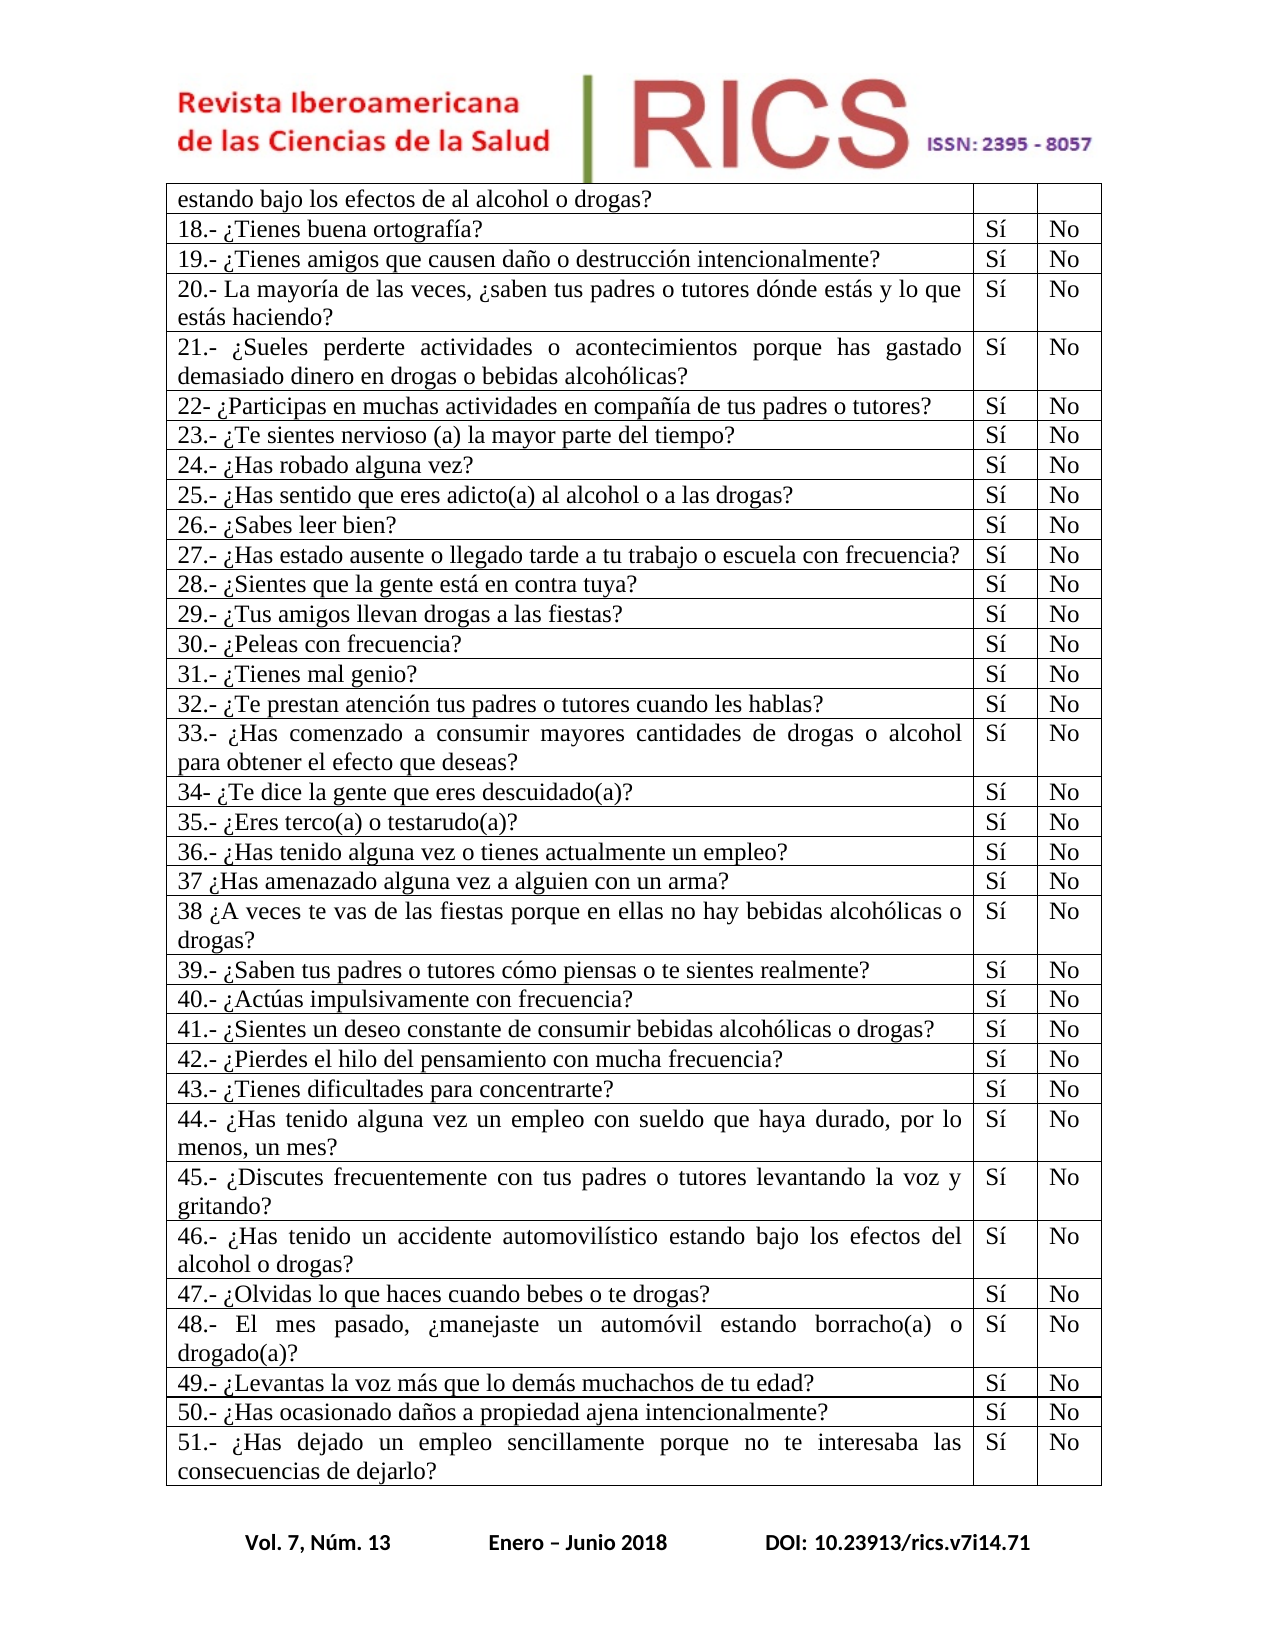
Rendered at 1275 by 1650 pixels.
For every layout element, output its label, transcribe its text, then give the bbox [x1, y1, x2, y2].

table_cell 46.- ¿Has tenido un accidente automovilístico estando bajo los efectos del alcohol o drogas? [167, 1221, 973, 1278]
table_cell 43.- ¿Tienes dificultades para concentrarte? [167, 1074, 973, 1103]
table_cell No [1038, 480, 1101, 509]
table_cell Sí [974, 777, 1037, 806]
table_cell Sí [974, 540, 1037, 568]
table_cell No [1038, 1044, 1101, 1073]
table_cell No [1038, 1368, 1101, 1396]
table_cell Sí [974, 866, 1037, 895]
table_cell Sí [974, 1074, 1037, 1103]
table_cell No [1038, 540, 1101, 568]
table_cell No [1038, 244, 1101, 273]
table_cell 31.- ¿Tienes mal genio? [167, 659, 973, 688]
table_cell Sí [974, 1104, 1037, 1161]
table_cell No [1038, 985, 1101, 1013]
table_cell 40.- ¿Actúas impulsivamente con frecuencia? [167, 985, 973, 1013]
table_cell 34- ¿Te dice la gente que eres descuidado(a)? [167, 777, 973, 806]
table_cell Sí [974, 1398, 1037, 1426]
table_cell 42.- ¿Pierdes el hilo del pensamiento con mucha frecuencia? [167, 1044, 973, 1073]
table_cell 25.- ¿Has sentido que eres adicto(a) al alcohol o a las drogas? [167, 480, 973, 509]
table_cell Sí [974, 214, 1037, 243]
table_cell 44.- ¿Has tenido alguna vez un empleo con sueldo que haya durado, por lo menos, un mes? [167, 1104, 973, 1161]
table_cell No [1038, 1221, 1101, 1278]
table_cell Sí [974, 510, 1037, 539]
table_cell 30.- ¿Peleas con frecuencia? [167, 629, 973, 658]
table_cell No [1038, 450, 1101, 479]
picture [177, 73, 1098, 183]
table_cell No [1038, 421, 1101, 449]
table_cell No [1038, 1398, 1101, 1426]
table_cell No [1038, 184, 1101, 213]
table_cell Sí [974, 985, 1037, 1013]
table_cell No [1038, 510, 1101, 539]
table_cell 23.- ¿Te sientes nervioso (a) la mayor parte del tiempo? [167, 421, 973, 449]
table_cell Sí [974, 391, 1037, 419]
table_cell Sí [974, 659, 1037, 688]
table_cell 24.- ¿Has robado alguna vez? [167, 450, 973, 479]
table_cell No [1038, 1014, 1101, 1043]
table_cell No [1038, 391, 1101, 419]
table_cell Sí [974, 1162, 1037, 1220]
table_cell No [1038, 214, 1101, 243]
table_cell 35.- ¿Eres terco(a) o testarudo(a)? [167, 807, 973, 836]
table_cell No [1038, 1104, 1101, 1161]
table_cell No [1038, 274, 1101, 331]
table_cell No [1038, 777, 1101, 806]
table_cell Sí [974, 1309, 1037, 1367]
table_cell No [1038, 599, 1101, 628]
table_cell No [1038, 1309, 1101, 1367]
table_cell No [1038, 1279, 1101, 1308]
table_cell Sí [974, 1014, 1037, 1043]
table_cell 32.- ¿Te prestan atención tus padres o tutores cuando les hablas? [167, 689, 973, 717]
table_cell 36.- ¿Has tenido alguna vez o tienes actualmente un empleo? [167, 837, 973, 865]
table_cell No [1038, 1074, 1101, 1103]
table_cell Sí [974, 807, 1037, 836]
table_cell Sí [974, 1279, 1037, 1308]
table_cell 48.- El mes pasado, ¿manejaste un automóvil estando borracho(a) o drogado(a)? [167, 1309, 973, 1367]
table_cell 21.- ¿Sueles perderte actividades o acontecimientos porque has gastado demasiado dinero en drogas o bebidas alcohólicas? [167, 332, 973, 390]
table_cell No [1038, 1427, 1101, 1485]
table_cell Sí [974, 689, 1037, 717]
table_cell 47.- ¿Olvidas lo que haces cuando bebes o te drogas? [167, 1279, 973, 1308]
table_cell Sí [974, 1221, 1037, 1278]
table_cell 50.- ¿Has ocasionado daños a propiedad ajena intencionalmente? [167, 1398, 973, 1426]
table_cell No [1038, 629, 1101, 658]
table_cell No [1038, 866, 1101, 895]
table_cell Sí [974, 1427, 1037, 1485]
table_cell No [1038, 1162, 1101, 1220]
table_cell No [1038, 807, 1101, 836]
table_cell Sí [974, 629, 1037, 658]
table_cell Sí [974, 274, 1037, 331]
table_cell 33.- ¿Has comenzado a consumir mayores cantidades de drogas o alcohol para obtener el efecto que deseas? [167, 719, 973, 776]
table_cell 27.- ¿Has estado ausente o llegado tarde a tu trabajo o escuela con frecuencia? [167, 540, 973, 568]
table_cell Sí [974, 599, 1037, 628]
table_cell 37 ¿Has amenazado alguna vez a alguien con un arma? [167, 866, 973, 895]
table_cell No [1038, 332, 1101, 390]
table_cell No [1038, 570, 1101, 598]
table_cell Sí [974, 955, 1037, 983]
table_cell 38 ¿A veces te vas de las fiestas porque en ellas no hay bebidas alcohólicas o drogas? [167, 896, 973, 954]
table_cell Sí [974, 837, 1037, 865]
table_cell No [1038, 689, 1101, 717]
table_cell 49.- ¿Levantas la voz más que lo demás muchachos de tu edad? [167, 1368, 973, 1396]
table_cell Sí [974, 332, 1037, 390]
table_cell Sí [974, 184, 1037, 213]
table_cell Sí [974, 480, 1037, 509]
table_cell No [1038, 719, 1101, 776]
table_cell 26.- ¿Sabes leer bien? [167, 510, 973, 539]
table_cell Sí [974, 1368, 1037, 1396]
table_cell Sí [974, 421, 1037, 449]
table_cell Sí [974, 244, 1037, 273]
table_cell 22- ¿Participas en muchas actividades en compañía de tus padres o tutores? [167, 391, 973, 419]
table_cell 20.- La mayoría de las veces, ¿saben tus padres o tutores dónde estás y lo que estás haciendo? [167, 274, 973, 331]
table_cell Sí [974, 450, 1037, 479]
table_cell 29.- ¿Tus amigos llevan drogas a las fiestas? [167, 599, 973, 628]
table_cell No [1038, 896, 1101, 954]
table_cell Sí [974, 570, 1037, 598]
table_cell Sí [974, 1044, 1037, 1073]
table_cell 41.- ¿Sientes un deseo constante de consumir bebidas alcohólicas o drogas? [167, 1014, 973, 1043]
table_cell 51.- ¿Has dejado un empleo sencillamente porque no te interesaba las consecuencias de dejarlo? [167, 1427, 973, 1485]
table_cell 39.- ¿Saben tus padres o tutores cómo piensas o te sientes realmente? [167, 955, 973, 983]
table_cell No [1038, 659, 1101, 688]
table_cell Sí [974, 896, 1037, 954]
table_cell 28.- ¿Sientes que la gente está en contra tuya? [167, 570, 973, 598]
table_cell 45.- ¿Discutes frecuentemente con tus padres o tutores levantando la voz y gritando? [167, 1162, 973, 1220]
table_cell Sí [974, 719, 1037, 776]
table_cell No [1038, 955, 1101, 983]
table_cell 17.- ¿Te has hecho daño o le has hecho daño a otra persona accidentalmente estando bajo los efectos de al alcohol o drogas? [167, 184, 973, 213]
table_cell No [1038, 837, 1101, 865]
table_cell 18.- ¿Tienes buena ortografía? [167, 214, 973, 243]
table_cell 19.- ¿Tienes amigos que causen daño o destrucción intencionalmente? [167, 244, 973, 273]
